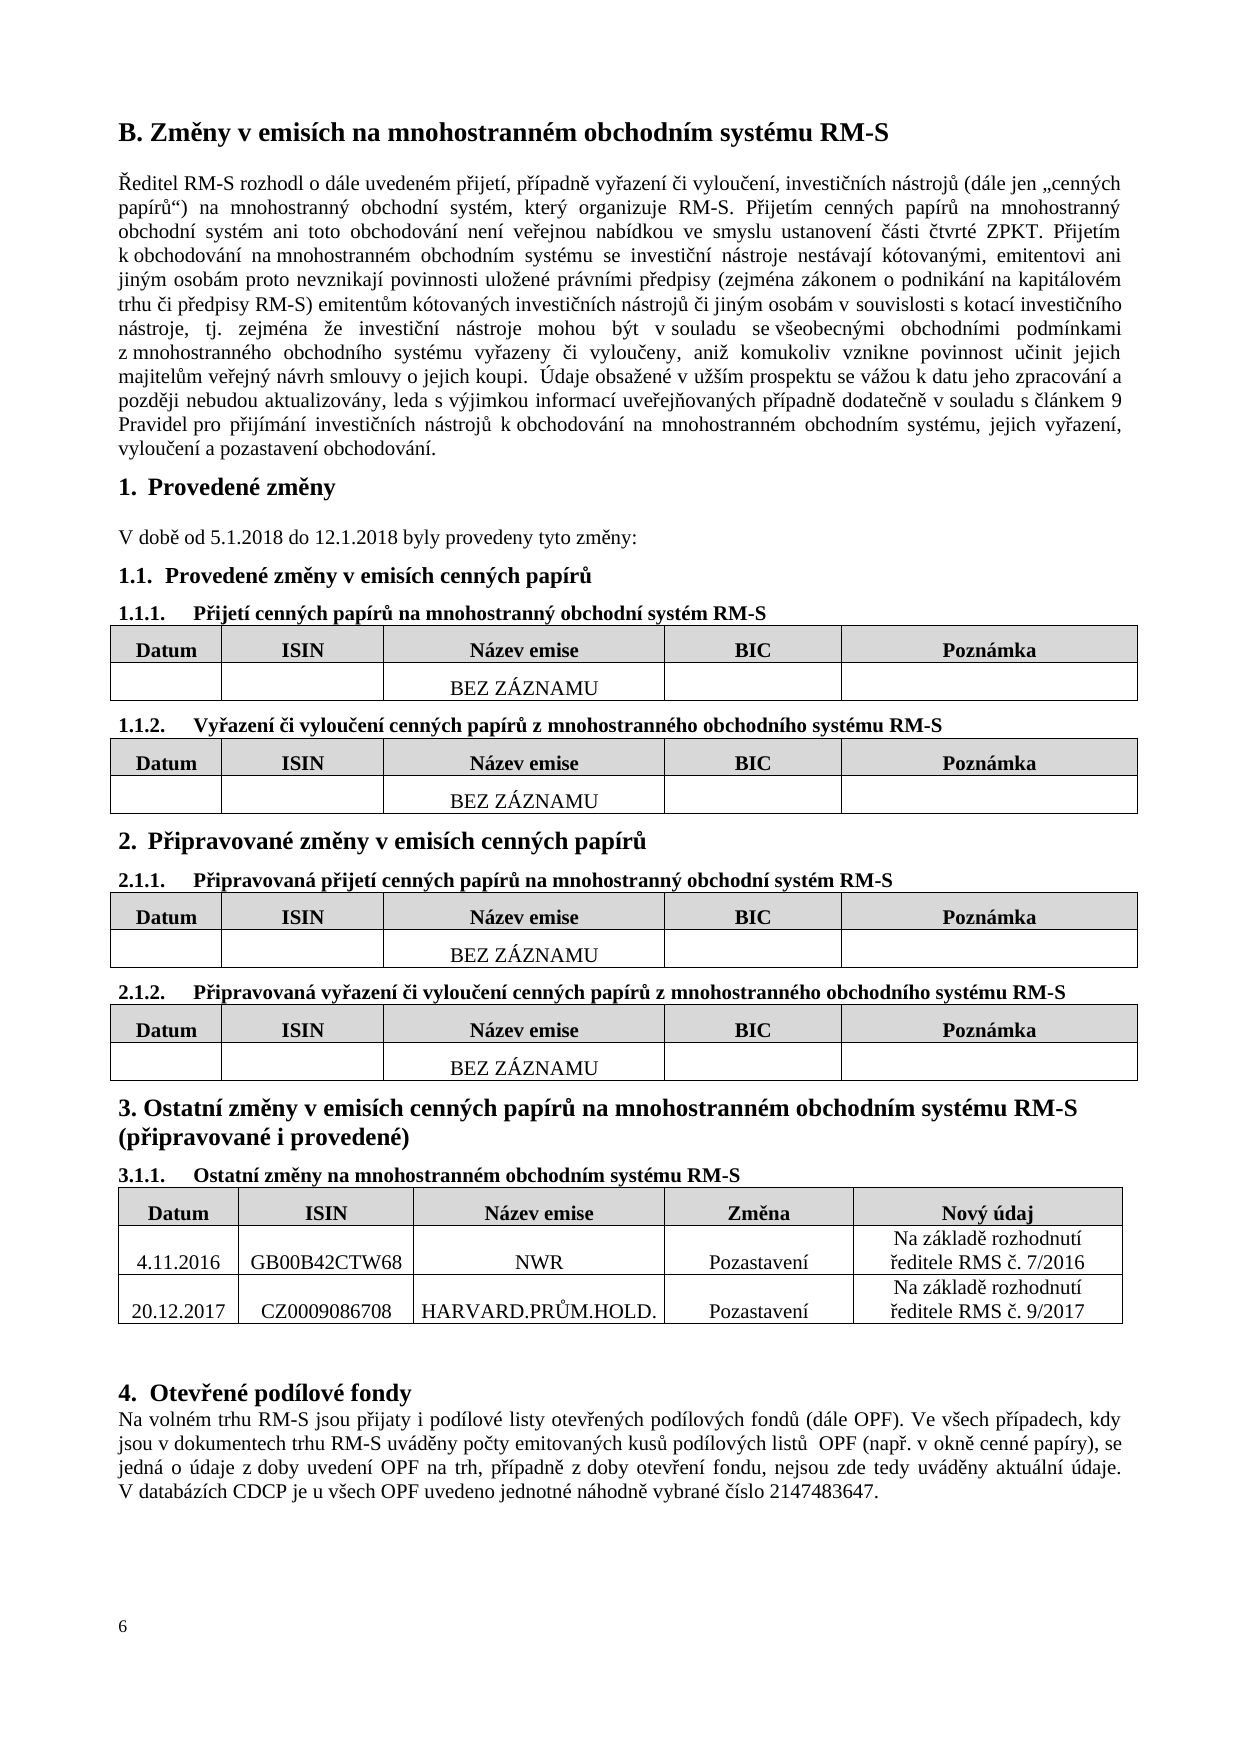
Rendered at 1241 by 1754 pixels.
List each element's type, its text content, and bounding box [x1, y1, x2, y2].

table_cell [842, 1043, 1137, 1079]
table_header Název emise [384, 739, 664, 775]
table_cell Pozastavení [665, 1226, 853, 1274]
table_cell [665, 930, 841, 967]
table_cell [665, 1043, 841, 1079]
text V době od 5.1.2018 do 12.1.2018 byly provedeny tyto změny: [118, 525, 1122, 549]
table_header Název emise [414, 1188, 664, 1225]
table_cell Na základě rozhodnutí ředitele RMS č. 9/2017 [854, 1275, 1122, 1323]
table_cell CZ0009086708 [239, 1275, 413, 1323]
text Ředitel RM-S rozhodl o dále uvedeném přijetí, případně vyřazení či vyloučení, investičních nástrojů (dále jen „cenných papírů“) na mnohostranný obchodní systém, který organizuje RM-S. Přijetím cenných papírů na mnohostranný obchodní systém ani toto obchodování není veřejnou nabídkou ve smyslu ustanovení části čtvrté ZPKT. Přijetím k obchodování na mnohostranném obchodním systému se investiční nástroje nestávají kótovanými, emitentovi ani jiným osobám proto nevznikají povinnosti uložené právními předpisy (zejména zákonem o podnikání na kapitálovém trhu či předpisy RM-S) emitentům kótovaných investičních nástrojů či jiným osobám v souvislosti s kotací investičního nástroje, tj. zejména že investiční nástroje mohou být v souladu se všeobecnými obchodními podmínkami z mnohostranného obchodního systému vyřazeny či vyloučeny, aniž komukoliv vznikne povinnost učinit jejich majitelům veřejný návrh smlouvy o jejich koupi. Údaje obsažené v užším prospektu se vážou k datu jeho zpracování a později nebudou aktualizovány, leda s výjimkou informací uveřejňovaných případně dodatečně v souladu s článkem 9 Pravidel pro přijímání investičních nástrojů k obchodování na mnohostranném obchodním systému, jejich vyřazení, vyloučení a pozastavení obchodování. [118, 171, 1122, 460]
table_cell [111, 930, 221, 967]
subtitle Přijetí cenných papírů na mnohostranný obchodní systém RM-S [118, 601, 1122, 625]
table_cell [842, 930, 1137, 967]
table_header Poznámka [842, 739, 1137, 775]
table_header ISIN [222, 893, 383, 929]
table_cell HARVARD.PRŮM.HOLD. [414, 1275, 664, 1323]
table_cell [111, 1043, 221, 1079]
text Na volném trhu RM-S jsou přijaty i podílové listy otevřených podílových fondů (dále OPF). Ve všech případech, kdy jsou v dokumentech trhu RM-S uváděny počty emitovaných kusů podílových listů OPF (např. v okně cenné papíry), se jedná o údaje z doby uvedení OPF na trh, případně z doby otevření fondu, nejsou zde tedy uváděny aktuální údaje. V databázích CDCP je u všech OPF uvedeno jednotné náhodně vybrané číslo 2147483647. [118, 1407, 1122, 1503]
table_header Poznámka [842, 626, 1137, 662]
table_cell [222, 1043, 383, 1079]
table_header Název emise [384, 893, 664, 929]
subtitle Ostatní změny na mnohostranném obchodním systému RM-S [118, 1163, 1122, 1187]
table_cell [665, 776, 841, 813]
table_cell [111, 776, 221, 813]
table_header ISIN [222, 1005, 383, 1042]
subtitle B. Změny v emisích na mnohostranném obchodním systému RM-S [118, 116, 1122, 147]
table_cell GB00B42CTW68 [239, 1226, 413, 1274]
table_cell [222, 776, 383, 813]
table_cell BEZ ZÁZNAMU [384, 776, 664, 813]
table_header BIC [665, 893, 841, 929]
table_cell Pozastavení [665, 1275, 853, 1323]
subtitle 4. Otevřené podílové fondy [118, 1378, 1122, 1407]
table_cell BEZ ZÁZNAMU [384, 1043, 664, 1079]
table_header Datum [119, 1188, 238, 1225]
subtitle 3. Ostatní změny v emisích cenných papírů na mnohostranném obchodním systému RM-S (připravované i provedené) [118, 1093, 1122, 1151]
table_header ISIN [222, 626, 383, 662]
table_header Datum [111, 626, 221, 662]
table_header BIC [665, 626, 841, 662]
table_cell [842, 663, 1137, 700]
subtitle Provedené změny v emisích cenných papírů [118, 562, 1122, 588]
subtitle Provedené změny [118, 472, 1122, 501]
table_cell [842, 776, 1137, 813]
table_cell 20.12.2017 [119, 1275, 238, 1323]
subtitle Vyřazení či vyloučení cenných papírů z mnohostranného obchodního systému RM-S [118, 713, 1122, 737]
table_header Poznámka [842, 893, 1137, 929]
table_cell [111, 663, 221, 700]
table_cell BEZ ZÁZNAMU [384, 663, 664, 700]
table_cell [665, 663, 841, 700]
subtitle Připravované změny v emisích cenných papírů [118, 826, 1122, 855]
table_cell [222, 930, 383, 967]
table_header Datum [111, 739, 221, 775]
table_cell [222, 663, 383, 700]
subtitle Připravovaná přijetí cenných papírů na mnohostranný obchodní systém RM-S [118, 867, 1122, 892]
table_header Datum [111, 1005, 221, 1042]
table_cell BEZ ZÁZNAMU [384, 930, 664, 967]
table_header BIC [665, 1005, 841, 1042]
table_header Změna [665, 1188, 853, 1225]
table_header BIC [665, 739, 841, 775]
table_header Datum [111, 893, 221, 929]
subtitle Připravovaná vyřazení či vyloučení cenných papírů z mnohostranného obchodního systému RM-S [118, 980, 1122, 1004]
table_header ISIN [222, 739, 383, 775]
table_header Poznámka [842, 1005, 1137, 1042]
table_header ISIN [239, 1188, 413, 1225]
table_header Název emise [384, 1005, 664, 1042]
table_cell Na základě rozhodnutí ředitele RMS č. 7/2016 [854, 1226, 1122, 1274]
table_cell 4.11.2016 [119, 1226, 238, 1274]
table_header Název emise [384, 626, 664, 662]
table_header Nový údaj [854, 1188, 1122, 1225]
table_cell NWR [414, 1226, 664, 1274]
